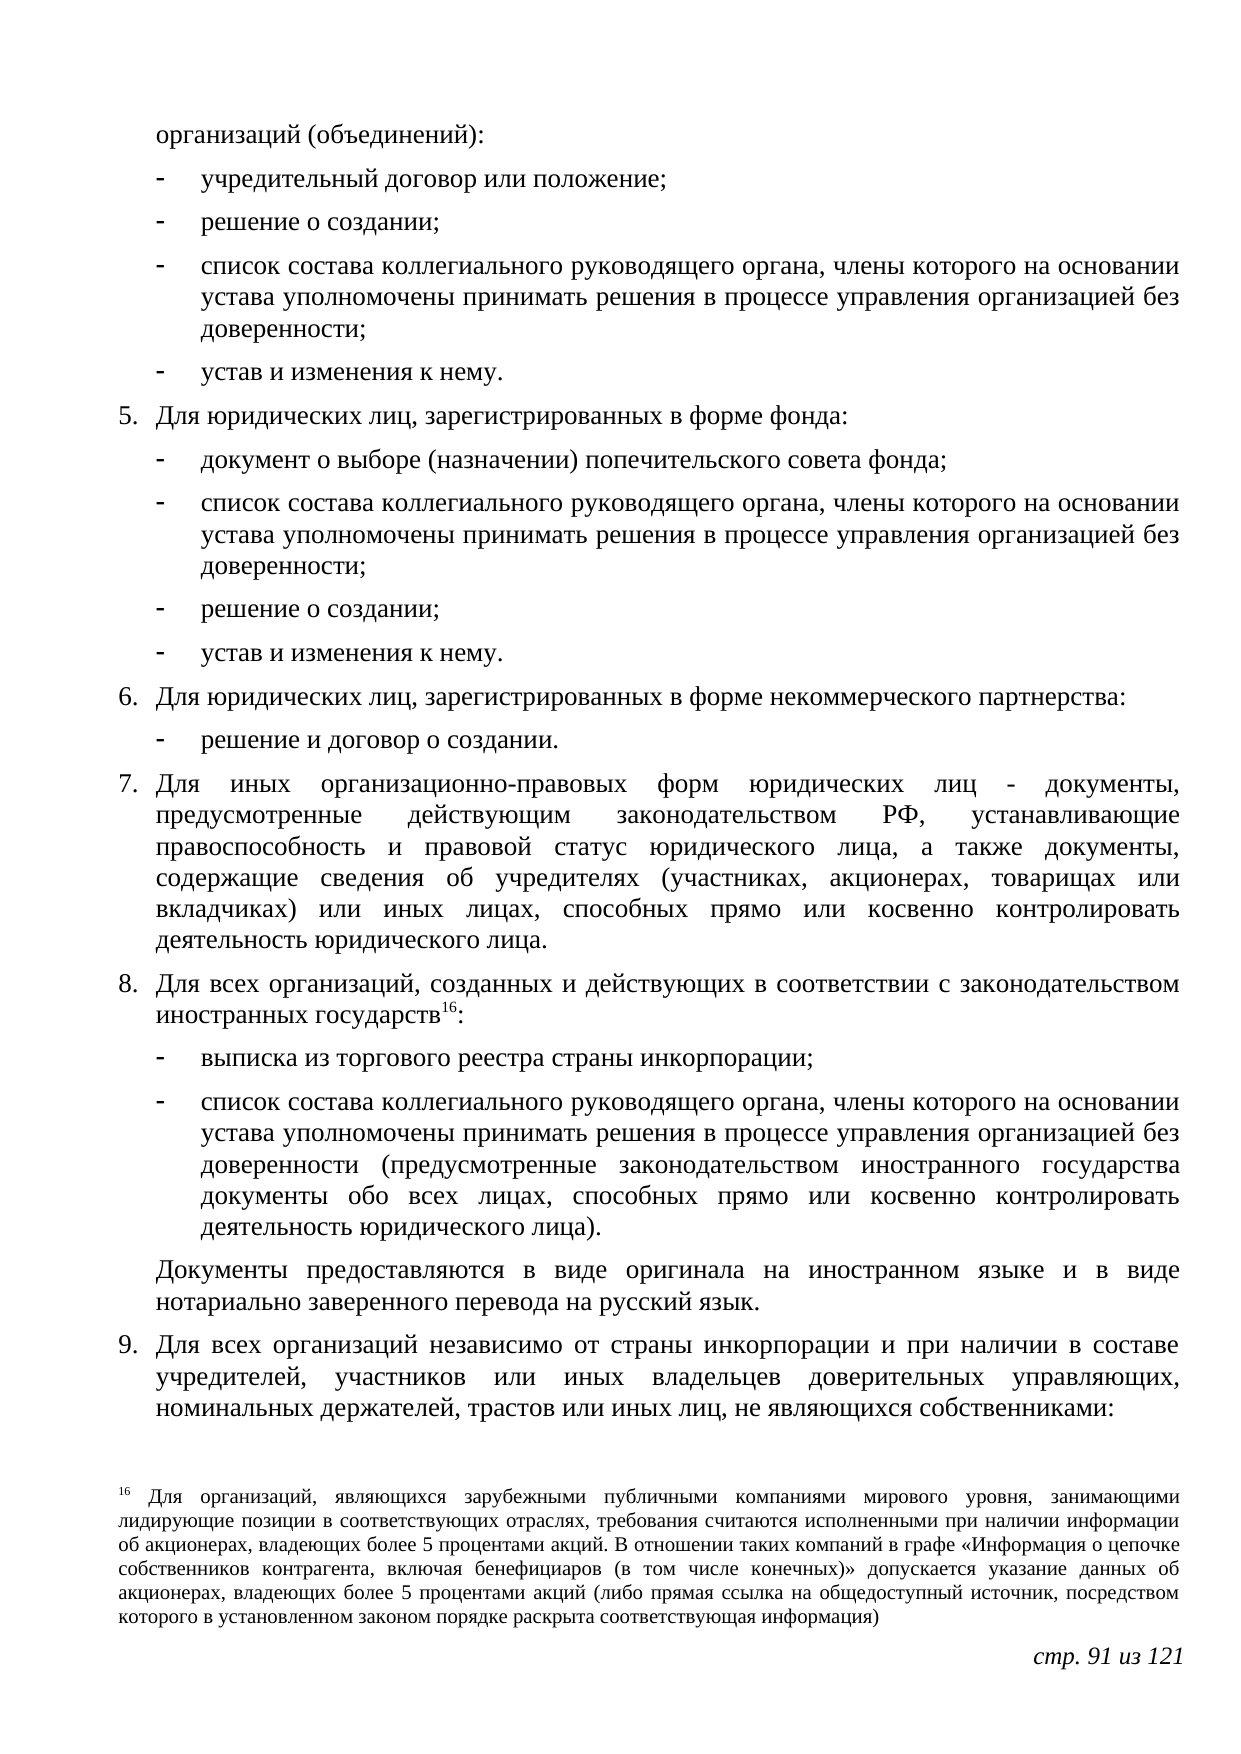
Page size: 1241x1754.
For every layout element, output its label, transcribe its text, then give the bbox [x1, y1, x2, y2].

list Для юридических лиц, зарегистрированных в форме фонда: [118, 399, 1181, 430]
list устав и изменения к нему. [156, 355, 1181, 387]
list список состава коллегиального руководящего органа, члены которого на основании устава уполномочены принимать решения в процессе управления организацией без доверенности (предусмотренные законодательством иностранного государства документы обо всех лицах, способных прямо или косвенно контролировать деятельность юридического лица). [156, 1085, 1181, 1241]
list решение о создании; [156, 592, 1181, 624]
list Для всех организаций, созданных и действующих в соответствии с законодательством иностранных государств: [118, 967, 1181, 1029]
list документ о выборе (назначении) попечительского совета фонда; [156, 443, 1181, 474]
list устав и изменения к нему. [156, 636, 1181, 667]
list решение о создании; [156, 206, 1181, 237]
list Для иных организационно-правовых форм юридических лиц - документы, предусмотренные действующим законодательством РФ, устанавливающие правоспособность и правовой статус юридического лица, а также документы, содержащие сведения об учредителях (участниках, акционерах, товарищах или вкладчиках) или иных лицах, способных прямо или косвенно контролировать деятельность юридического лица. [118, 767, 1181, 954]
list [118, 118, 1181, 149]
list выписка из торгового реестра страны инкорпорации; [156, 1042, 1181, 1073]
list Для всех организаций независимо от страны инкорпорации и при наличии в составе учредителей, участников или иных владельцев доверительных управляющих, номинальных держателей, трастов или иных лиц, не являющихся собственниками: [118, 1328, 1181, 1422]
text Документы предоставляются в виде оригинала на иностранном языке и в виде нотариально заверенного перевода на русский язык. [156, 1254, 1181, 1316]
list Для юридических лиц, зарегистрированных в форме некоммерческого партнерства: [118, 680, 1181, 711]
list решение и договор о создании. [156, 724, 1181, 755]
list учредительный договор или положение; [156, 162, 1181, 193]
